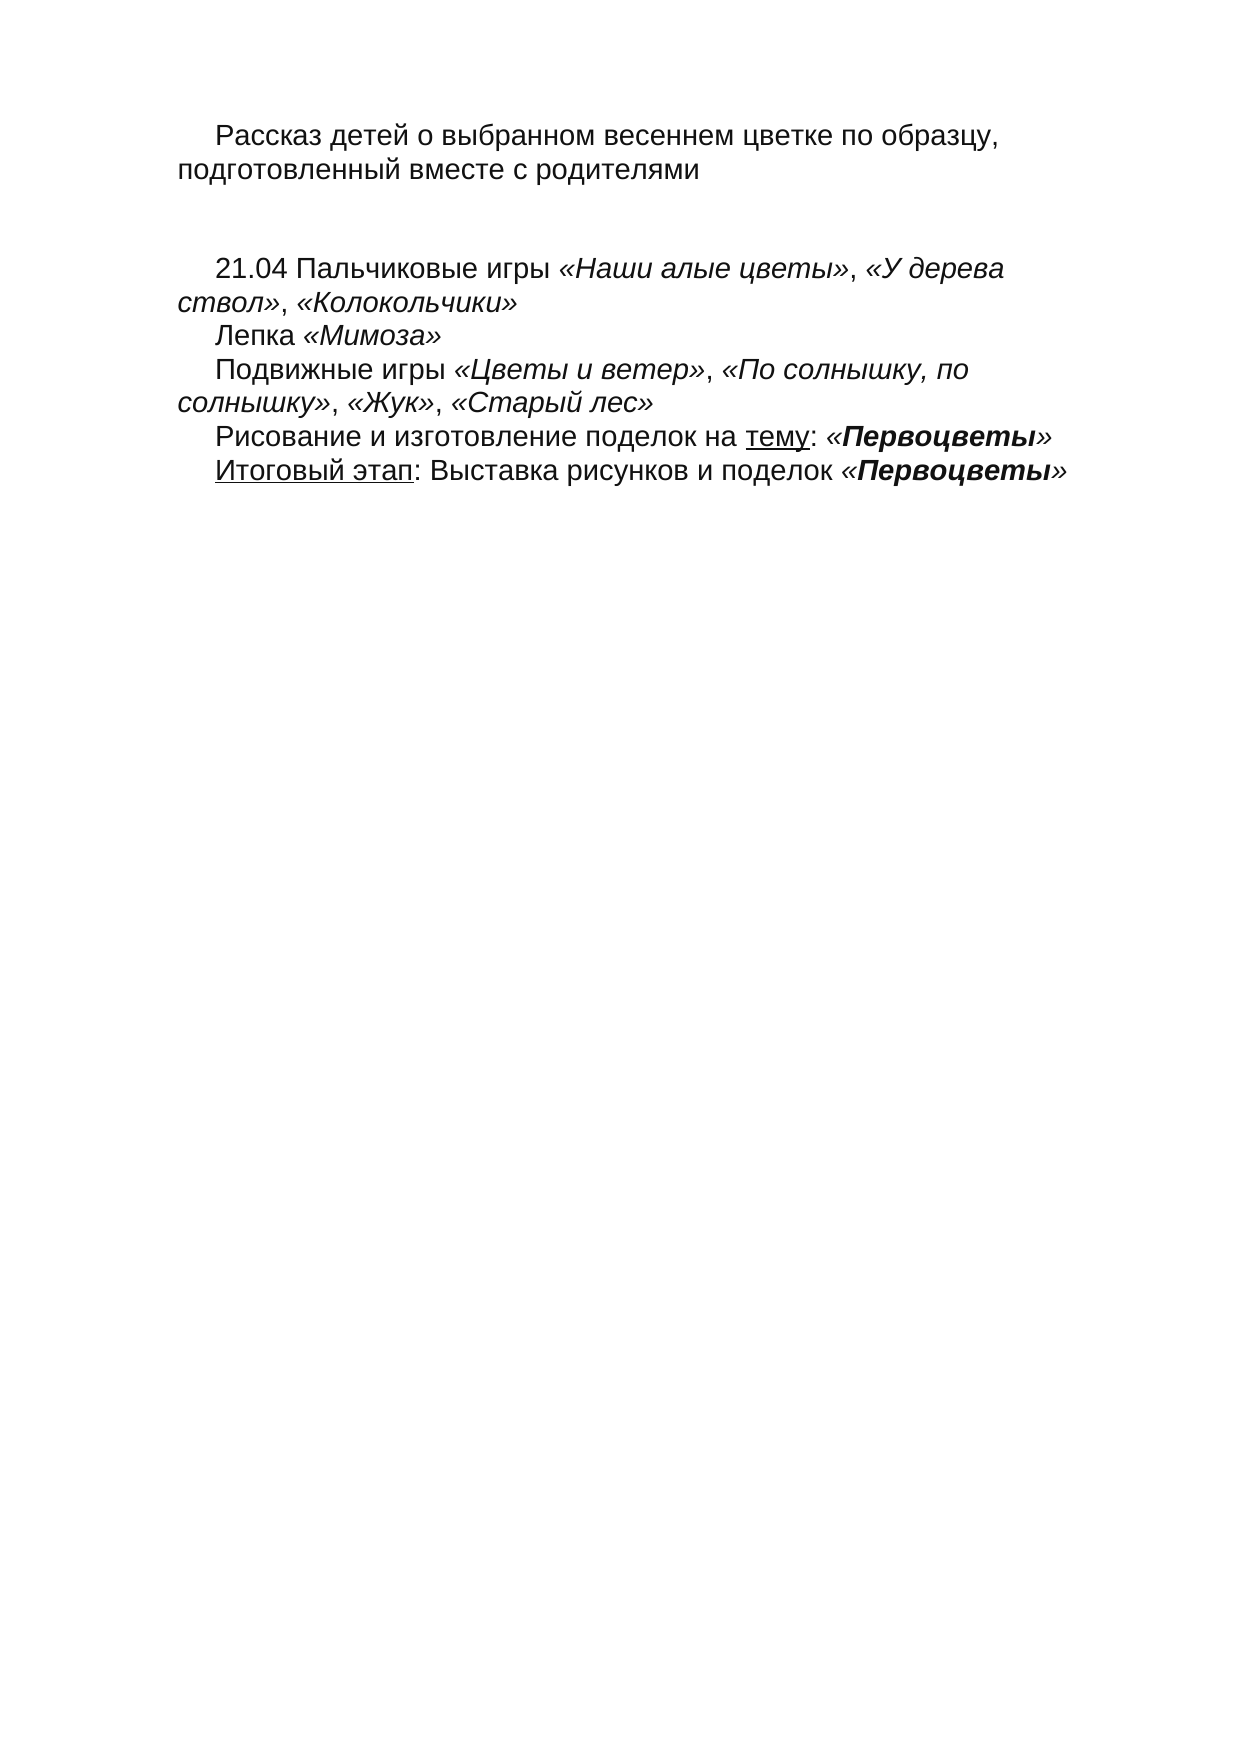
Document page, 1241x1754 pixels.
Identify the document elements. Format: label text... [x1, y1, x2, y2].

text Подвижные игры «Цветы и ветер», «По солнышку, по солнышку», «Жук», «Старый лес» [177, 352, 1152, 419]
text Лепка «Мимоза» [177, 318, 1152, 352]
text Рисование и изготовление поделок на тему: «Первоцветы» [177, 419, 1152, 453]
text 21.04 Пальчиковые игры «Наши алые цветы», «У дерева ствол», «Колокольчики» [177, 251, 1152, 318]
text Итоговый этап: Выставка рисунков и поделок «Первоцветы» [177, 453, 1152, 486]
text Рассказ детей о выбранном весеннем цветке по образцу, подготовленный вместе с родителями [177, 118, 1152, 185]
